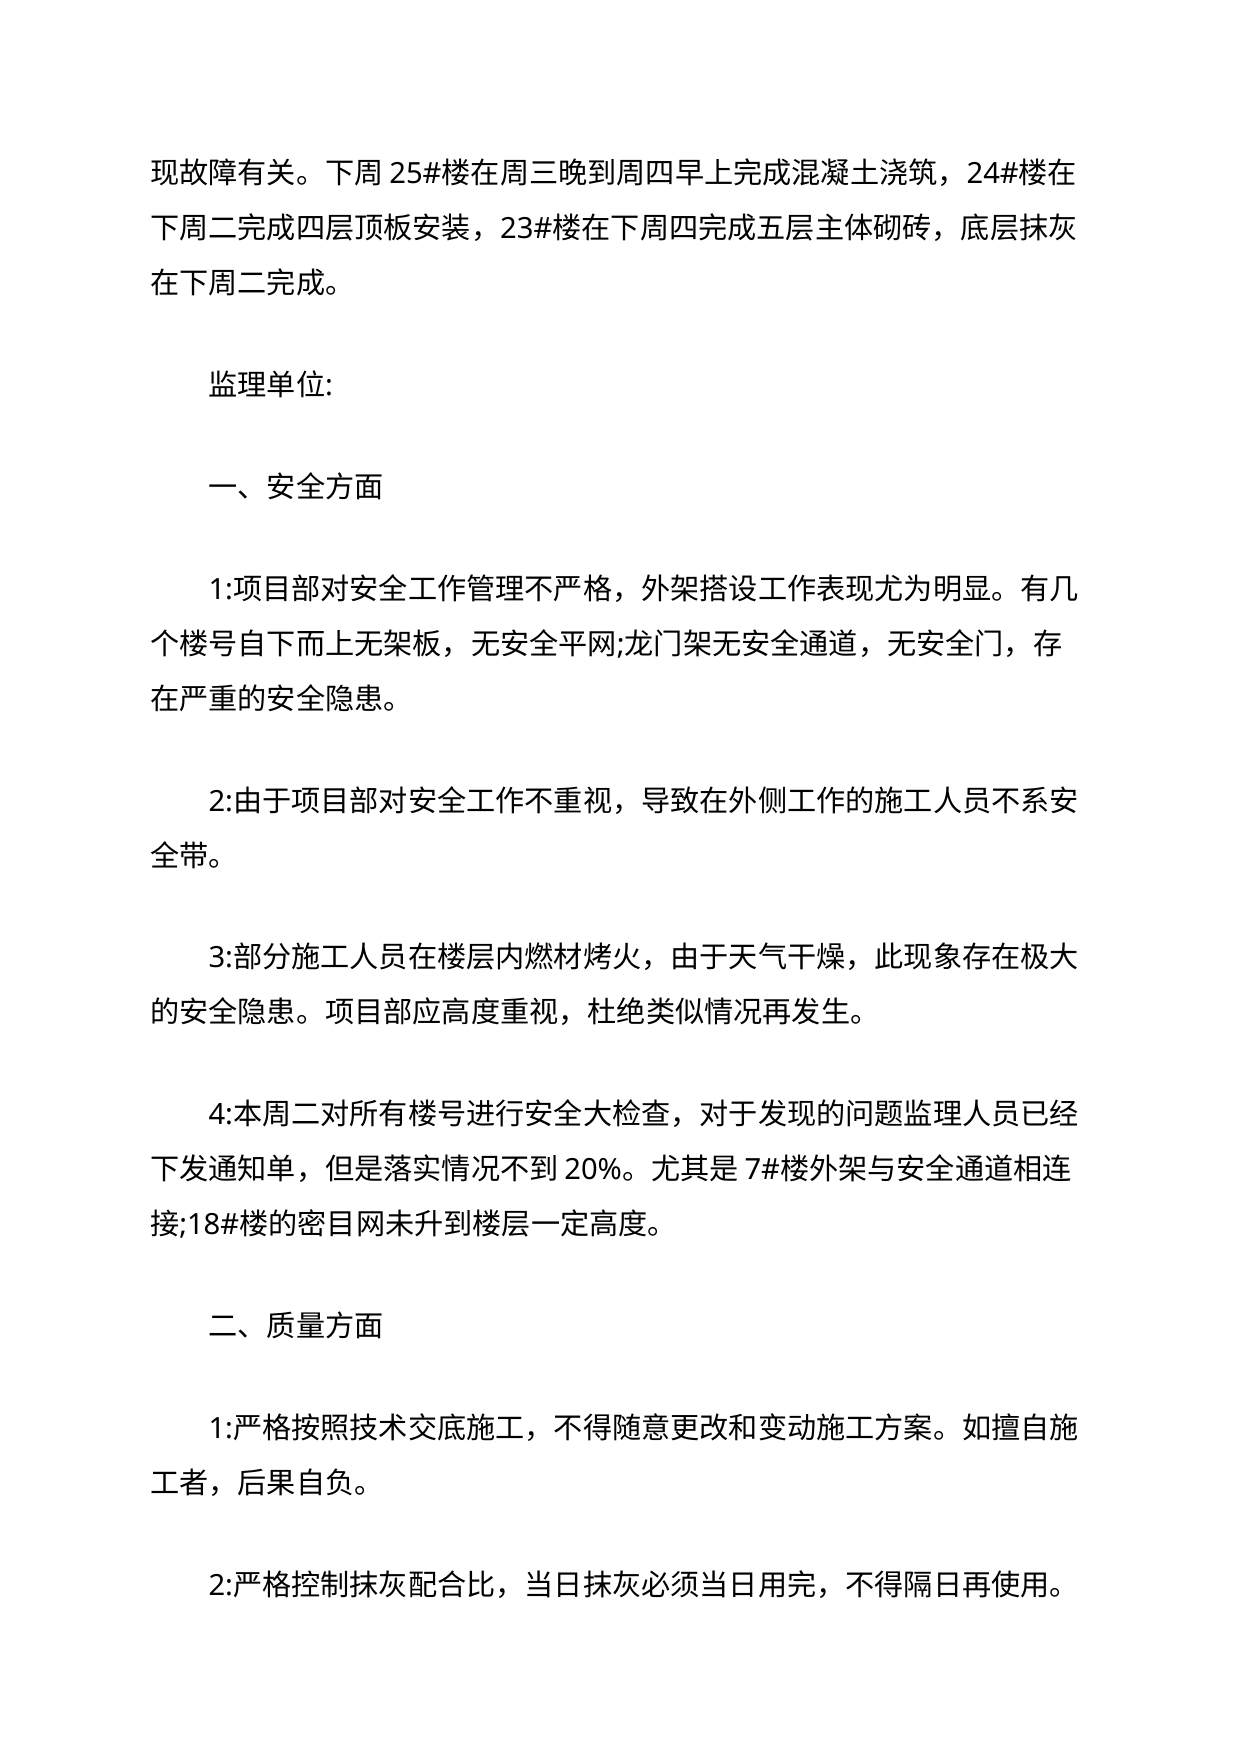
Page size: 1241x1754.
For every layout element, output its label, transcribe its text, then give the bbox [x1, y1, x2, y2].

text 4:本周二对所有楼号进行安全大检查，对于发现的问题监理人员已经下发通知单，但是落实情况不到20%。尤其是7#楼外架与安全通道相连接;18#楼的密目网未升到楼层一定高度。 [150, 1091, 1090, 1243]
text 二、质量方面 [150, 1303, 1090, 1345]
text 1:严格按照技术交底施工，不得随意更改和变动施工方案。如擅自施工者，后果自负。 [150, 1404, 1090, 1502]
text 一、安全方面 [150, 464, 1090, 506]
text 监理单位: [150, 362, 1090, 404]
text 2:由于项目部对安全工作不重视，导致在外侧工作的施工人员不系安全带。 [150, 777, 1090, 874]
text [150, 150, 1090, 302]
text 1:项目部对安全工作管理不严格，外架搭设工作表现尤为明显。有几个楼号自下而上无架板，无安全平网;龙门架无安全通道，无安全门，存在严重的安全隐患。 [150, 566, 1090, 718]
text 2:严格控制抹灰配合比，当日抹灰必须当日用完，不得隔日再使用。 [150, 1561, 1090, 1604]
text 3:部分施工人员在楼层内燃材烤火，由于天气干燥，此现象存在极大的安全隐患。项目部应高度重视，杜绝类似情况再发生。 [150, 934, 1090, 1031]
